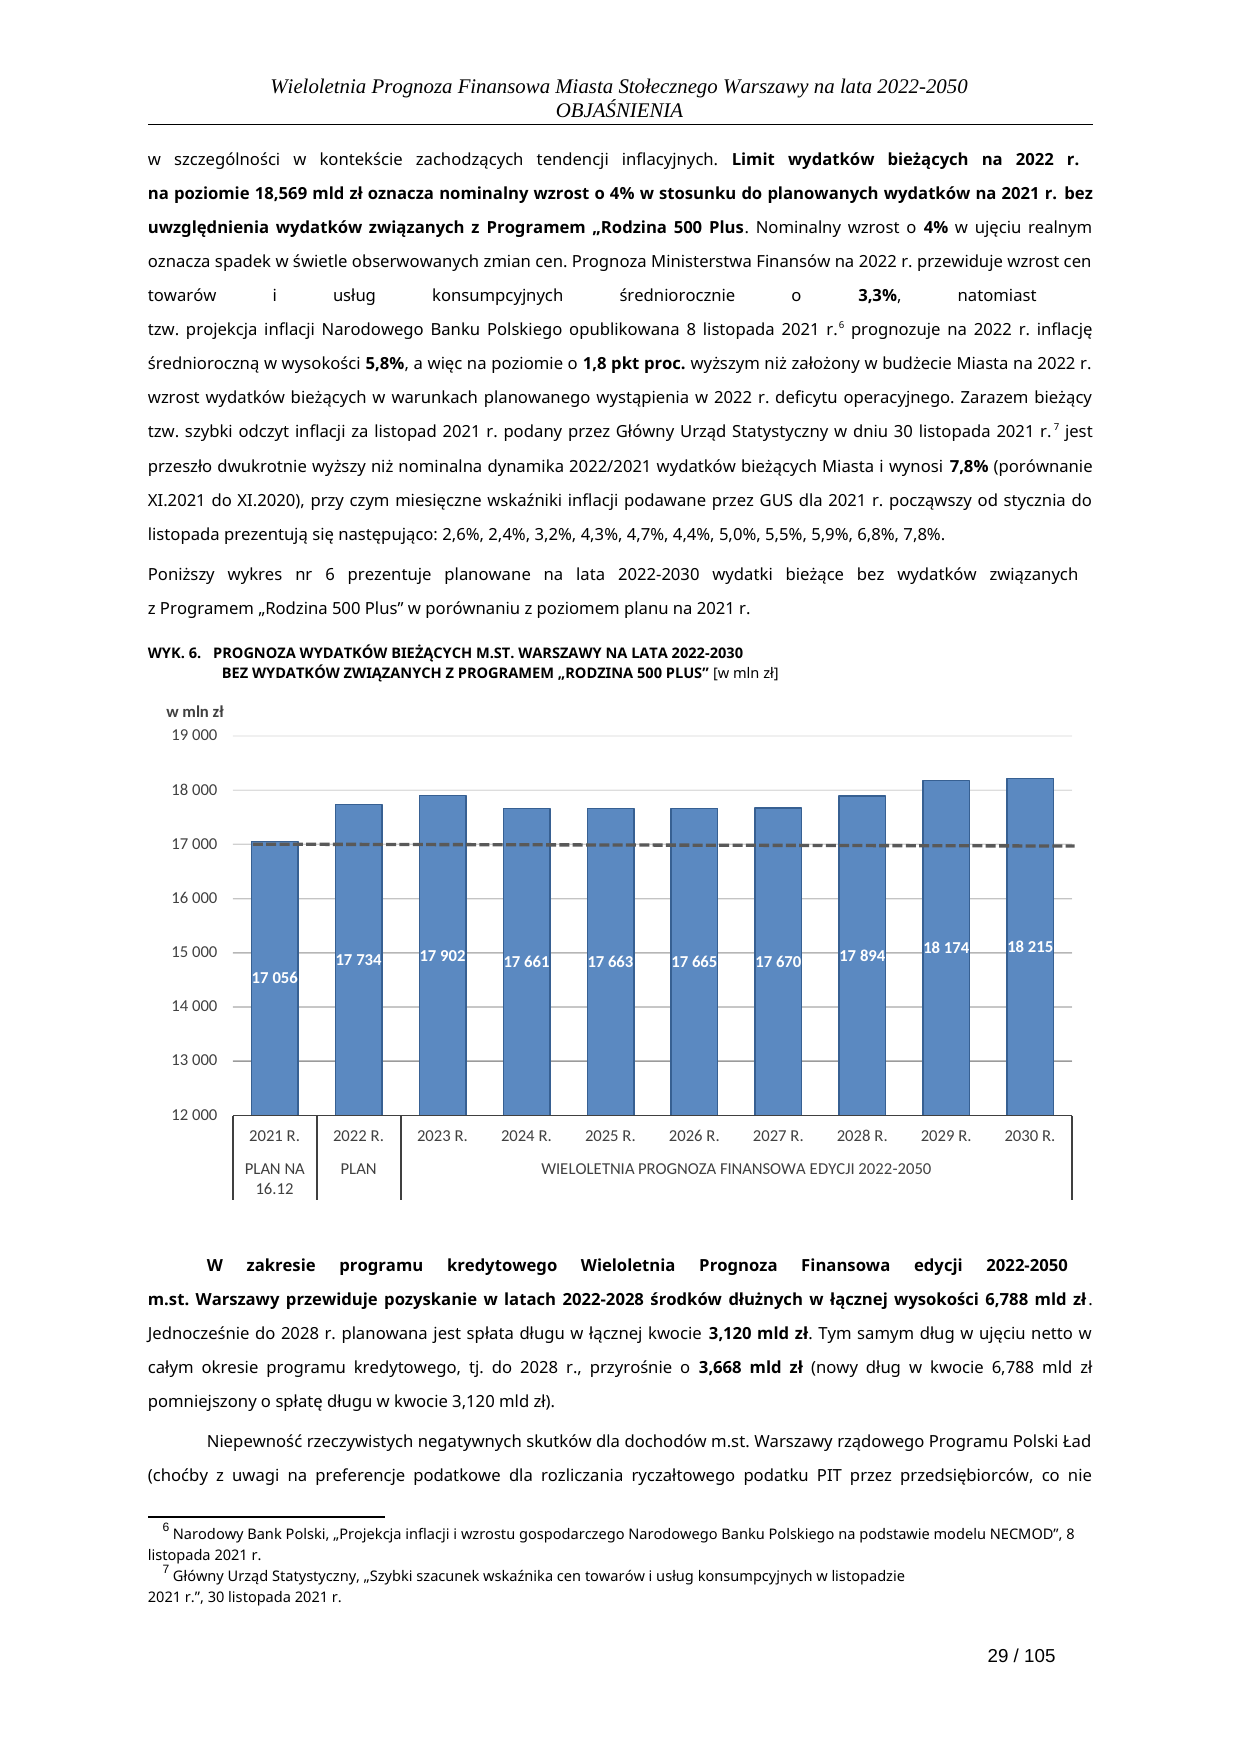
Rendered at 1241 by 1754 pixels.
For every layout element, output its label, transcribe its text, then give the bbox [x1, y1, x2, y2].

text W zakresie programu kredytowego Wieloletnia Prognoza Finansowa edycji 2022-2050 m.st. Warszawy przewiduje pozyskanie w latach 2022-2028 środków dłużnych w łącznej wysokości 6,788 mld zł. Jednocześnie do 2028 r. planowana jest spłata długu w łącznej kwocie 3,120 mld zł. Tym samym dług w ujęciu netto w całym okresie programu kredytowego, tj. do 2028 r., przyrośnie o 3,668 mld zł (nowy dług w kwocie 6,788 mld zł pomniejszony o spłatę długu w kwocie 3,120 mld zł). [148, 1253, 1093, 1412]
text Poniższy wykres nr 6 prezentuje planowane na lata 2022-2030 wydatki bieżące bez wydatków związanych z Programem „Rodzina 500 Plus” w porównaniu z poziomem planu na 2021 r. [148, 563, 1093, 619]
text WYK. 6. PROGNOZA WYDATKÓW BIEŻĄCYCH M.ST. WARSZAWY NA LATA 2022-2030 BEZ WYDATKÓW ZWIĄZANYCH Z PROGRAMEM „RODZINA 500 PLUS” [w mln zł] [148, 643, 1093, 683]
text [148, 1430, 1093, 1487]
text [148, 148, 1093, 545]
